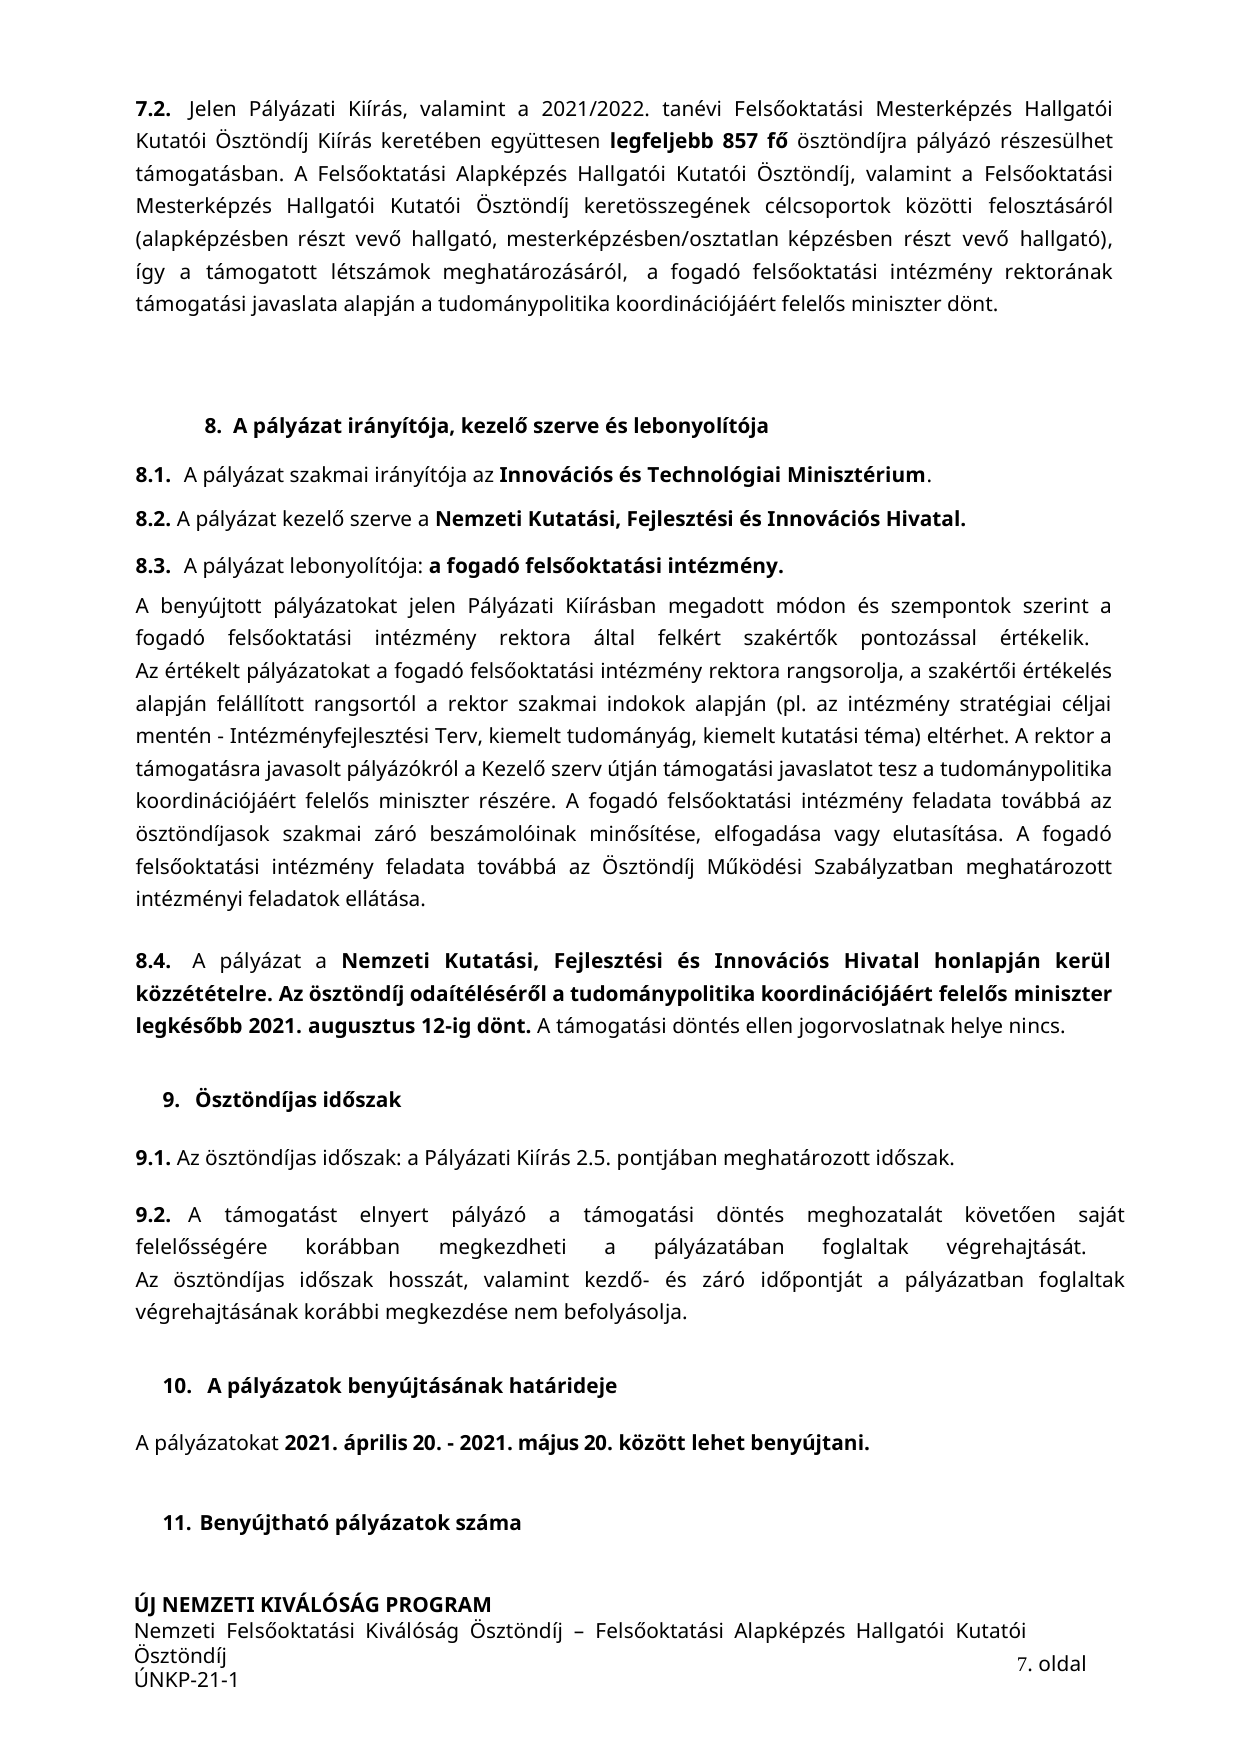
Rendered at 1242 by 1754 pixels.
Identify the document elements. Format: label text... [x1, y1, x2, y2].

text 9. Ösztöndíjas időszak [162, 1086, 1121, 1114]
text 11. Benyújtható pályázatok száma [162, 1508, 1121, 1536]
text 8.1. A pályázat szakmai irányítója az Innovációs és Technológiai Minisztérium. [135, 461, 1125, 489]
text 8.3. A pályázat lebonyolítója: a fogadó felsőoktatási intézmény. [135, 552, 874, 580]
text A benyújtott pályázatokat jelen Pályázati Kiírásban megadott módon és szempontok szerint a fogadó felsőoktatási intézmény rektora által felkért szakértők pontozással értékelik. Az értékelt pályázatokat a fogadó felsőoktatási intézmény rektora rangsorolja, a szakértői értékelés alapján felállított rangsortól a rektor szakmai indokok alapján (pl. az intézmény stratégiai céljai mentén - Intézményfejlesztési Terv, kiemelt tudományág, kiemelt kutatási téma) eltérhet. A rektor a támogatásra javasolt pályázókról a Kezelő szerv útján támogatási javaslatot tesz a tudománypolitika koordinációjáért felelős miniszter részére. A fogadó felsőoktatási intézmény feladata továbbá az ösztöndíjasok szakmai záró beszámolóinak minősítése, elfogadása vagy elutasítása. A fogadó felsőoktatási intézmény feladata továbbá az Ösztöndíj Működési Szabályzatban meghatározott intézményi feladatok ellátása. [135, 591, 1113, 913]
text 9.1. Az ösztöndíjas időszak: a Pályázati Kiírás 2.5. pontjában meghatározott időszak. [135, 1143, 1125, 1171]
text 8. A pályázat irányítója, kezelő szerve és lebonyolítója [159, 411, 815, 440]
text 8.4. A pályázat a Nemzeti Kutatási, Fejlesztési és Innovációs Hivatal honlapján kerül közzétételre. Az ösztöndíj odaítéléséről a tudománypolitika koordinációjáért felelős miniszter legkésőbb 2021. augusztus 12-ig dönt. A támogatási döntés ellen jogorvoslatnak helye nincs. [135, 946, 1113, 1040]
text 9.2. A támogatást elnyert pályázó a támogatási döntés meghozatalát követően saját felelősségére korábban megkezdheti a pályázatában foglaltak végrehajtását. Az ösztöndíjas időszak hosszát, valamint kezdő- és záró időpontját a pályázatban foglaltak végrehajtásának korábbi megkezdése nem befolyásolja. [135, 1200, 1125, 1326]
text 8.2. A pályázat kezelő szerve a Nemzeti Kutatási, Fejlesztési és Innovációs Hivatal. [135, 510, 1121, 531]
text 10. A pályázatok benyújtásának határideje [162, 1371, 1121, 1400]
text A pályázatokat 2021. április 20. - 2021. május 20. között lehet benyújtani. [135, 1428, 1139, 1457]
text 7.2. Jelen Pályázati Kiírás, valamint a 2021/2022. tanévi Felsőoktatási Mesterképzés Hallgatói Kutatói Ösztöndíj Kiírás keretében együttesen legfeljebb 857 fő ösztöndíjra pályázó részesülhet támogatásban. A Felsőoktatási Alapképzés Hallgatói Kutatói Ösztöndíj, valamint a Felsőoktatási Mesterképzés Hallgatói Kutatói Ösztöndíj keretösszegének célcsoportok közötti felosztásáról (alapképzésben részt vevő hallgató, mesterképzésben/osztatlan képzésben részt vevő hallgató), így a támogatott létszámok meghatározásáról, a fogadó felsőoktatási intézmény rektorának támogatási javaslata alapján a tudománypolitika koordinációjáért felelős miniszter dönt. [135, 94, 1113, 318]
